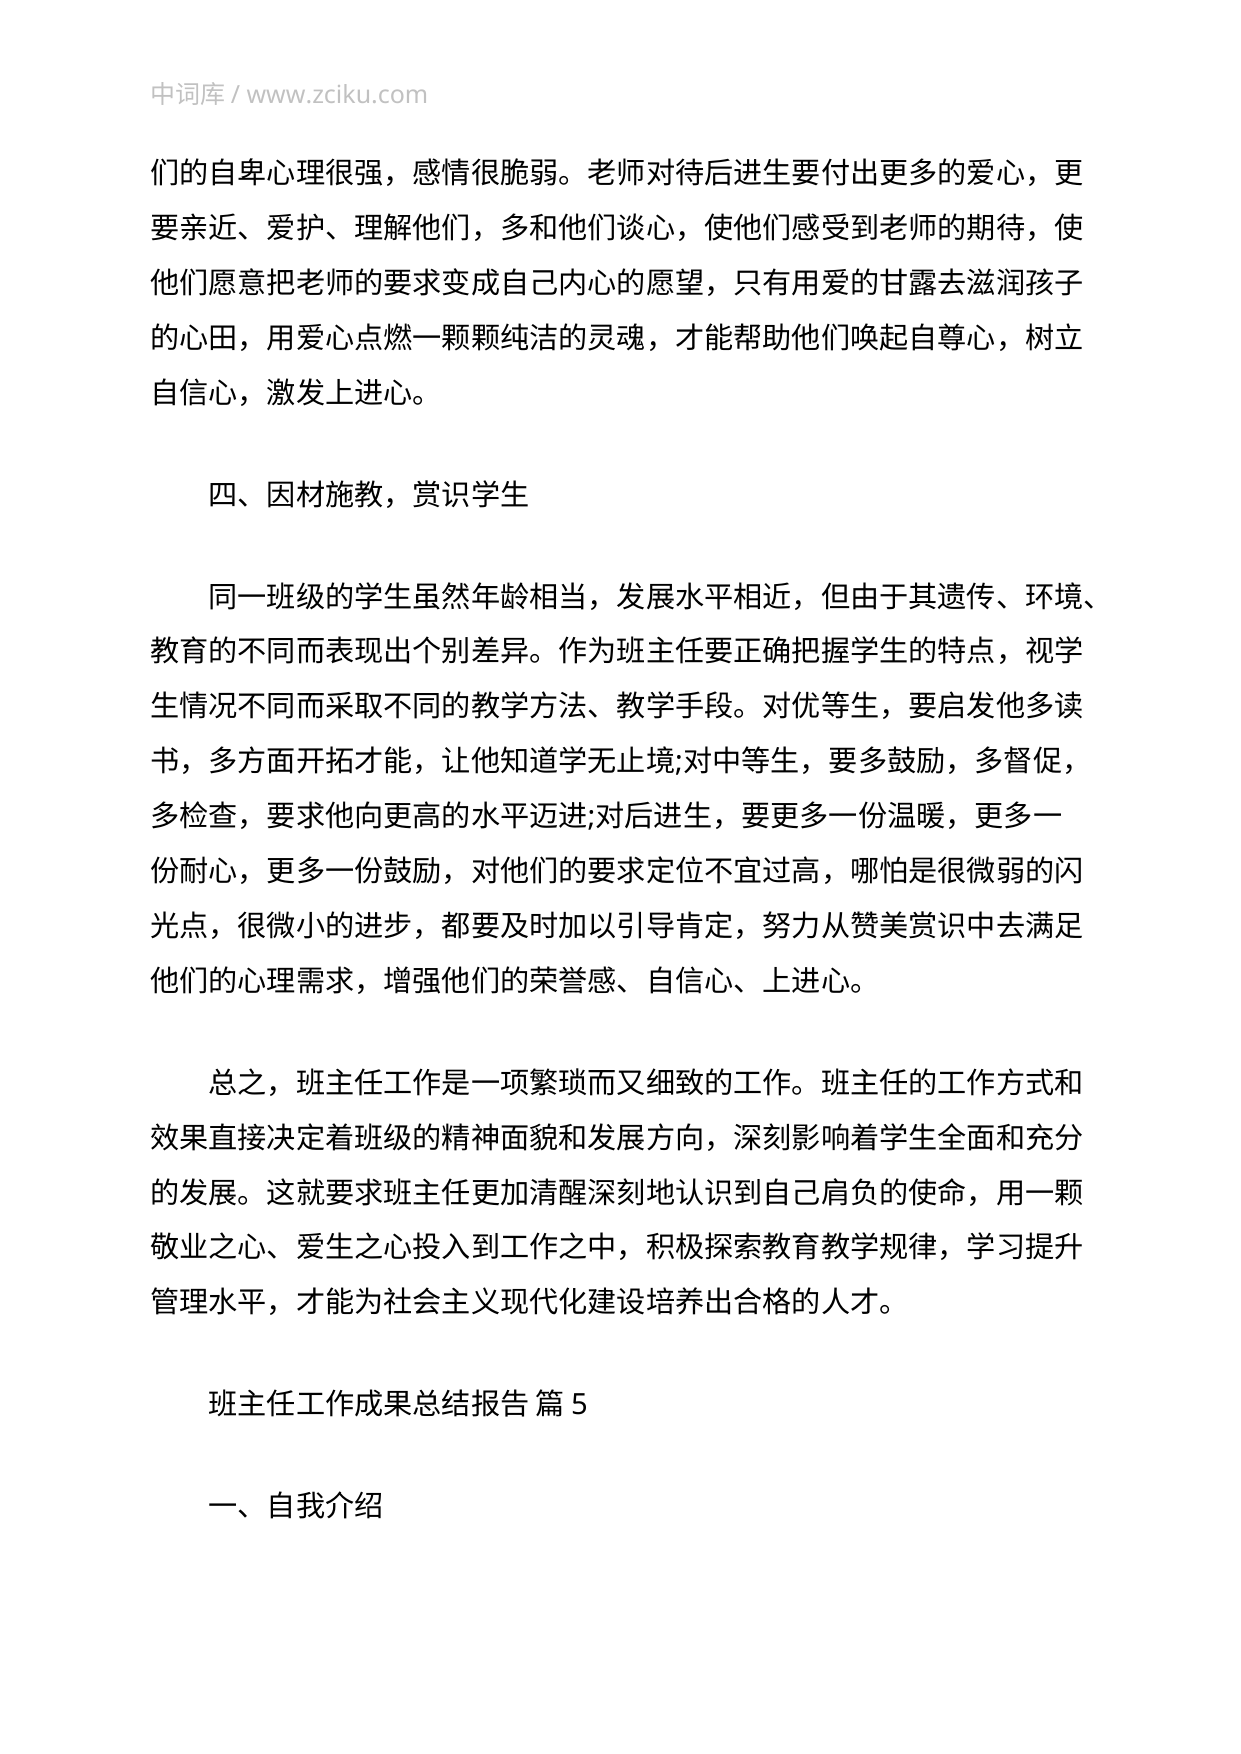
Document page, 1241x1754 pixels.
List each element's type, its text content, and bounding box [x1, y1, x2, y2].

text 同一班级的学生虽然年龄相当，发展水平相近，但由于其遗传、环境、教育的不同而表现出个别差异。作为班主任要正确把握学生的特点，视学生情况不同而采取不同的教学方法、教学手段。对优等生，要启发他多读书，多方面开拓才能，让他知道学无止境;对中等生，要多鼓励，多督促，多检查，要求他向更高的水平迈进;对后进生，要更多一份温暖，更多一份耐心，更多一份鼓励，对他们的要求定位不宜过高，哪怕是很微弱的闪光点，很微小的进步，都要及时加以引导肯定，努力从赞美赏识中去满足他们的心理需求，增强他们的荣誉感、自信心、上进心。 [150, 573, 1090, 1000]
text 班主任工作成果总结报告 篇5 [150, 1381, 1090, 1423]
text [150, 150, 1090, 412]
text 四、因材施教，赏识学生 [150, 471, 1090, 514]
text 总之，班主任工作是一项繁琐而又细致的工作。班主任的工作方式和效果直接决定着班级的精神面貌和发展方向，深刻影响着学生全面和充分的发展。这就要求班主任更加清醒深刻地认识到自己肩负的使命，用一颗敬业之心、爱生之心投入到工作之中，积极探索教育教学规律，学习提升管理水平，才能为社会主义现代化建设培养出合格的人才。 [150, 1059, 1090, 1321]
text 一、自我介绍 [150, 1483, 1090, 1525]
